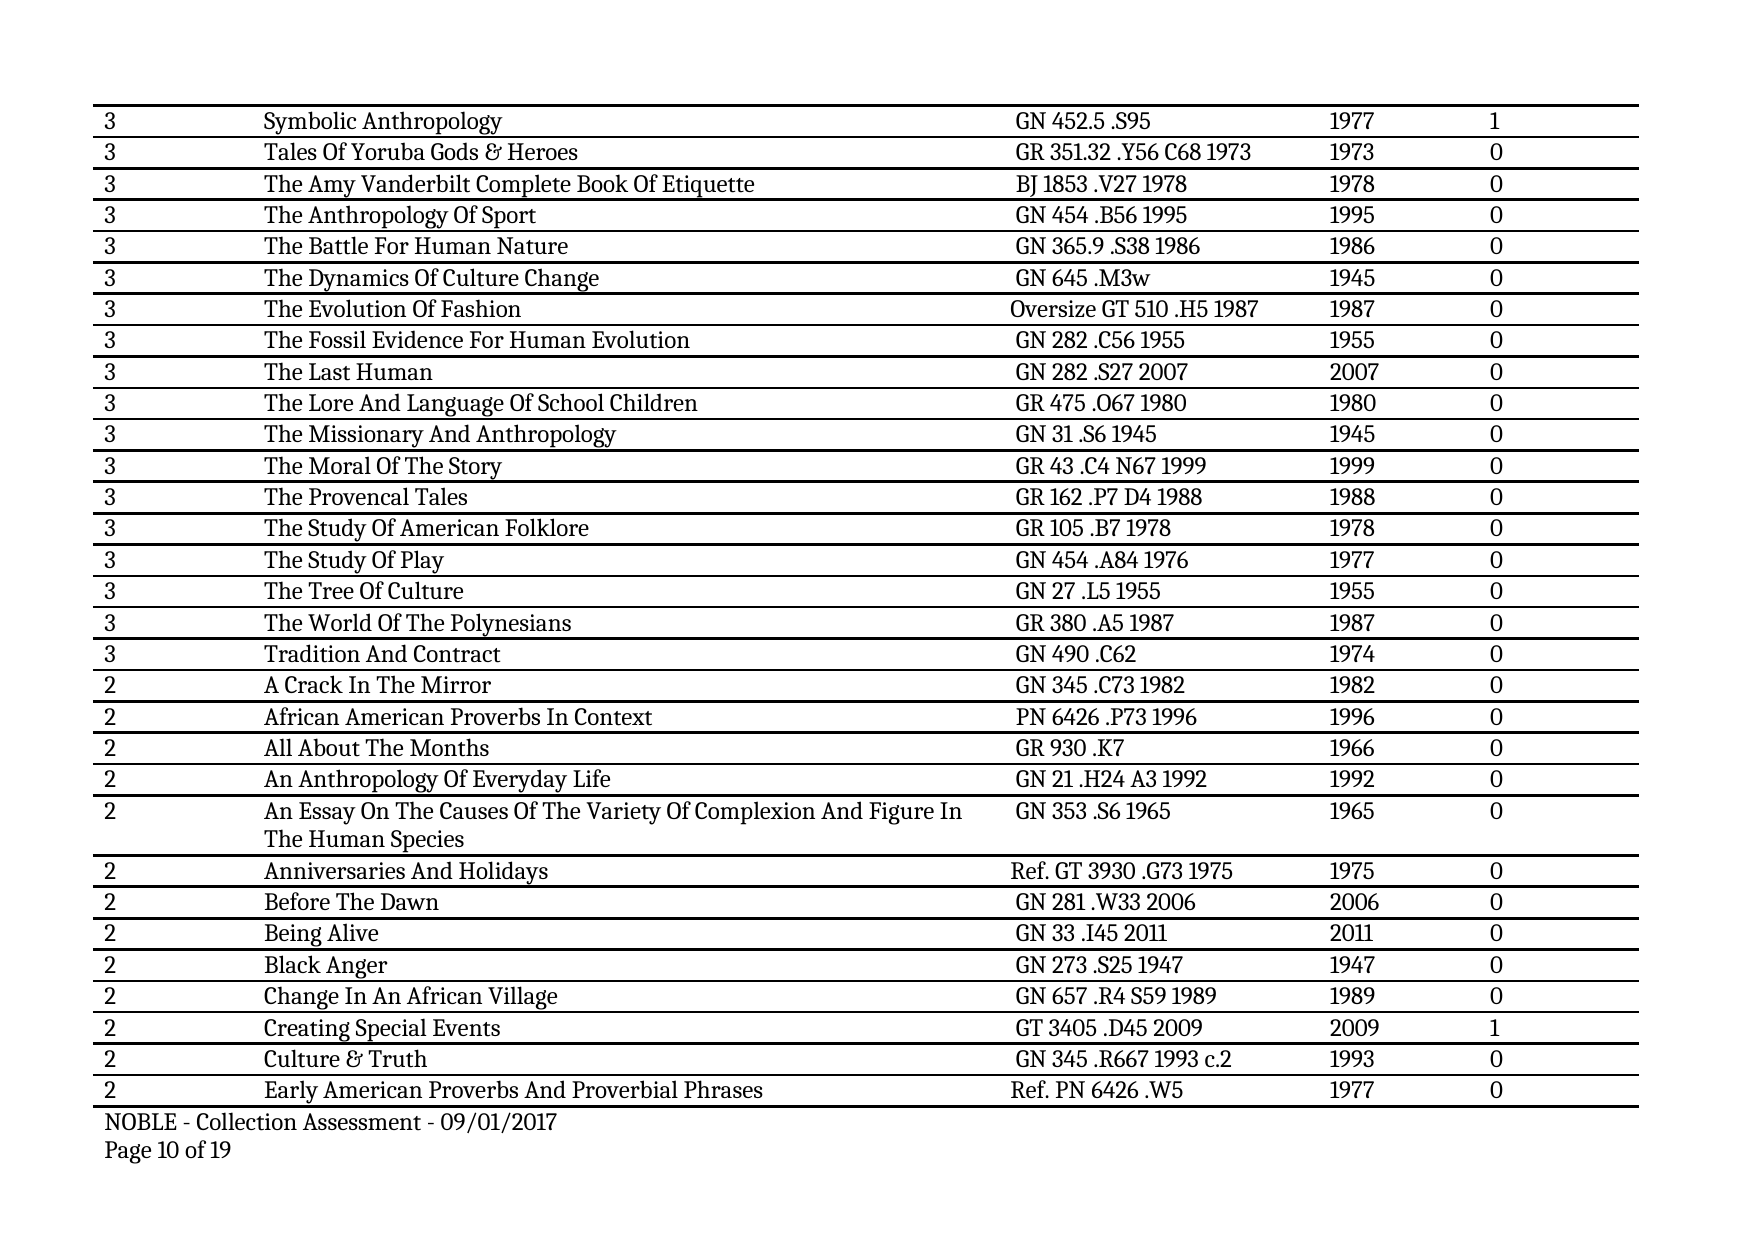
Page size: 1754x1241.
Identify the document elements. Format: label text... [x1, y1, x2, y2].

table_cell 1974 [1319, 640, 1478, 668]
table_cell 0 [1479, 982, 1638, 1011]
table_cell 2 [93, 982, 253, 1011]
table_cell 1977 [1319, 546, 1478, 574]
table_cell African American Proverbs In Context [253, 703, 999, 731]
table_cell 0 [1479, 765, 1638, 794]
table_cell 3 [93, 264, 253, 292]
table_cell The World Of The Polynesians [253, 608, 999, 637]
table_cell GN 353 .S6 1965 [999, 797, 1319, 854]
table_cell The Dynamics Of Culture Change [253, 264, 999, 292]
table_cell 0 [1479, 640, 1638, 668]
table_cell 1987 [1319, 295, 1478, 324]
table_cell GN 27 .L5 1955 [999, 577, 1319, 606]
table_cell Being Alive [253, 920, 999, 948]
table_cell PN 6426 .P73 1996 [999, 703, 1319, 731]
table_cell Early American Proverbs And Proverbial Phrases [253, 1076, 999, 1105]
table_cell 0 [1479, 483, 1638, 512]
table_cell 3 [93, 546, 253, 574]
table_cell Before The Dawn [253, 888, 999, 917]
table_cell 1993 [1319, 1045, 1478, 1073]
table_cell 0 [1479, 420, 1638, 449]
table_cell 0 [1479, 920, 1638, 948]
table_cell 0 [1479, 389, 1638, 418]
table_cell Ref. PN 6426 .W5 [999, 1076, 1319, 1105]
table_cell 1986 [1319, 232, 1478, 261]
table_cell The Amy Vanderbilt Complete Book Of Etiquette [253, 170, 999, 198]
table_cell 0 [1479, 452, 1638, 480]
table_cell Creating Special Events [253, 1013, 999, 1042]
table_cell 2 [93, 1076, 253, 1105]
table_cell BJ 1853 .V27 1978 [999, 170, 1319, 198]
table_cell The Anthropology Of Sport [253, 201, 999, 229]
table_cell The Tree Of Culture [253, 577, 999, 606]
table_cell GN 490 .C62 [999, 640, 1319, 668]
table_cell 1975 [1319, 857, 1478, 885]
table_cell 0 [1479, 170, 1638, 198]
table_cell An Anthropology Of Everyday Life [253, 765, 999, 794]
table_cell 3 [93, 232, 253, 261]
table_cell 2 [93, 765, 253, 794]
table_cell 0 [1479, 671, 1638, 700]
table_cell GN 31 .S6 1945 [999, 420, 1319, 449]
table_cell 3 [93, 326, 253, 355]
table_cell 1 [1479, 1013, 1638, 1042]
table_cell 2 [93, 797, 253, 854]
table_cell 1 [1479, 107, 1638, 136]
table_cell 1996 [1319, 703, 1478, 731]
table_cell GR 105 .B7 1978 [999, 515, 1319, 543]
table_cell 1966 [1319, 734, 1478, 763]
table_cell 2 [93, 1013, 253, 1042]
table_cell 0 [1479, 295, 1638, 324]
table_cell GN 454 .B56 1995 [999, 201, 1319, 229]
table_cell 2 [93, 1045, 253, 1073]
table_cell Ref. GT 3930 .G73 1975 [999, 857, 1319, 885]
table_cell GN 33 .I45 2011 [999, 920, 1319, 948]
table_cell GN 273 .S25 1947 [999, 951, 1319, 979]
table_cell All About The Months [253, 734, 999, 763]
table_cell GN 345 .C73 1982 [999, 671, 1319, 700]
table_cell 3 [93, 358, 253, 386]
table_cell 3 [93, 138, 253, 167]
table_cell 3 [93, 107, 253, 136]
table_cell The Battle For Human Nature [253, 232, 999, 261]
table_cell 0 [1479, 1076, 1638, 1105]
table_cell 2011 [1319, 920, 1478, 948]
table_cell 0 [1479, 515, 1638, 543]
table_cell 3 [93, 452, 253, 480]
table_cell 0 [1479, 888, 1638, 917]
table_cell 0 [1479, 201, 1638, 229]
table_cell 0 [1479, 232, 1638, 261]
table_cell GN 282 .S27 2007 [999, 358, 1319, 386]
table_cell 3 [93, 640, 253, 668]
table_cell 3 [93, 389, 253, 418]
table_cell An Essay On The Causes Of The Variety Of Complexion And Figure In The Human Species [253, 797, 999, 854]
table_cell A Crack In The Mirror [253, 671, 999, 700]
table_cell The Provencal Tales [253, 483, 999, 512]
table_cell GN 452.5 .S95 [999, 107, 1319, 136]
table_cell 1977 [1319, 1076, 1478, 1105]
table_cell Tradition And Contract [253, 640, 999, 668]
table_cell The Missionary And Anthropology [253, 420, 999, 449]
table_cell 3 [93, 201, 253, 229]
table_cell GT 3405 .D45 2009 [999, 1013, 1319, 1042]
table_cell 3 [93, 420, 253, 449]
table_cell 3 [93, 295, 253, 324]
table_cell 3 [93, 608, 253, 637]
table_cell 2 [93, 857, 253, 885]
table_cell 2 [93, 920, 253, 948]
table_cell 2 [93, 671, 253, 700]
table_cell GN 645 .M3w [999, 264, 1319, 292]
table_cell 1978 [1319, 515, 1478, 543]
table_cell 0 [1479, 797, 1638, 854]
table_cell 0 [1479, 546, 1638, 574]
table_cell GN 21 .H24 A3 1992 [999, 765, 1319, 794]
table_cell The Evolution Of Fashion [253, 295, 999, 324]
table_cell 1945 [1319, 420, 1478, 449]
table_cell The Study Of Play [253, 546, 999, 574]
table_cell 1995 [1319, 201, 1478, 229]
table_cell 0 [1479, 138, 1638, 167]
table_cell Culture & Truth [253, 1045, 999, 1073]
table_cell 2007 [1319, 358, 1478, 386]
table_cell 1980 [1319, 389, 1478, 418]
table_cell 0 [1479, 857, 1638, 885]
table_cell 1989 [1319, 982, 1478, 1011]
table_cell 1988 [1319, 483, 1478, 512]
table_cell 2 [93, 734, 253, 763]
table_cell 0 [1479, 326, 1638, 355]
table_cell 1992 [1319, 765, 1478, 794]
table_cell GR 930 .K7 [999, 734, 1319, 763]
table_cell GN 657 .R4 S59 1989 [999, 982, 1319, 1011]
table_cell The Lore And Language Of School Children [253, 389, 999, 418]
table_cell 0 [1479, 608, 1638, 637]
table_cell GR 475 .O67 1980 [999, 389, 1319, 418]
table_cell Oversize GT 510 .H5 1987 [999, 295, 1319, 324]
table_cell The Last Human [253, 358, 999, 386]
table_cell GR 162 .P7 D4 1988 [999, 483, 1319, 512]
table_cell 3 [93, 577, 253, 606]
table_cell 1987 [1319, 608, 1478, 637]
table_cell 0 [1479, 577, 1638, 606]
table_cell GN 281 .W33 2006 [999, 888, 1319, 917]
table_cell 2006 [1319, 888, 1478, 917]
table_cell GR 380 .A5 1987 [999, 608, 1319, 637]
table_cell 0 [1479, 264, 1638, 292]
table_cell 0 [1479, 1045, 1638, 1073]
table_cell 1955 [1319, 577, 1478, 606]
table_cell GN 365.9 .S38 1986 [999, 232, 1319, 261]
table_cell 1999 [1319, 452, 1478, 480]
table_cell 0 [1479, 734, 1638, 763]
table_cell The Moral Of The Story [253, 452, 999, 480]
table_cell 1973 [1319, 138, 1478, 167]
table_cell Symbolic Anthropology [253, 107, 999, 136]
table_cell 1947 [1319, 951, 1478, 979]
table_cell GN 345 .R667 1993 c.2 [999, 1045, 1319, 1073]
table_cell GN 282 .C56 1955 [999, 326, 1319, 355]
table_cell 1977 [1319, 107, 1478, 136]
table_cell 2009 [1319, 1013, 1478, 1042]
table_cell Change In An African Village [253, 982, 999, 1011]
table_cell 3 [93, 483, 253, 512]
table_cell Black Anger [253, 951, 999, 979]
table_cell 0 [1479, 358, 1638, 386]
table_cell GR 351.32 .Y56 C68 1973 [999, 138, 1319, 167]
table_cell Anniversaries And Holidays [253, 857, 999, 885]
table_cell 2 [93, 703, 253, 731]
table_cell 2 [93, 951, 253, 979]
table_cell 1955 [1319, 326, 1478, 355]
table_cell 2 [93, 888, 253, 917]
table_cell GN 454 .A84 1976 [999, 546, 1319, 574]
table_cell The Study Of American Folklore [253, 515, 999, 543]
table_cell 0 [1479, 703, 1638, 731]
table_cell 0 [1479, 951, 1638, 979]
table_cell 3 [93, 515, 253, 543]
table_cell 1978 [1319, 170, 1478, 198]
table_cell Tales Of Yoruba Gods & Heroes [253, 138, 999, 167]
table_cell 1945 [1319, 264, 1478, 292]
table_cell 1982 [1319, 671, 1478, 700]
table_cell The Fossil Evidence For Human Evolution [253, 326, 999, 355]
table_cell 1965 [1319, 797, 1478, 854]
table_cell 3 [93, 170, 253, 198]
table_cell GR 43 .C4 N67 1999 [999, 452, 1319, 480]
